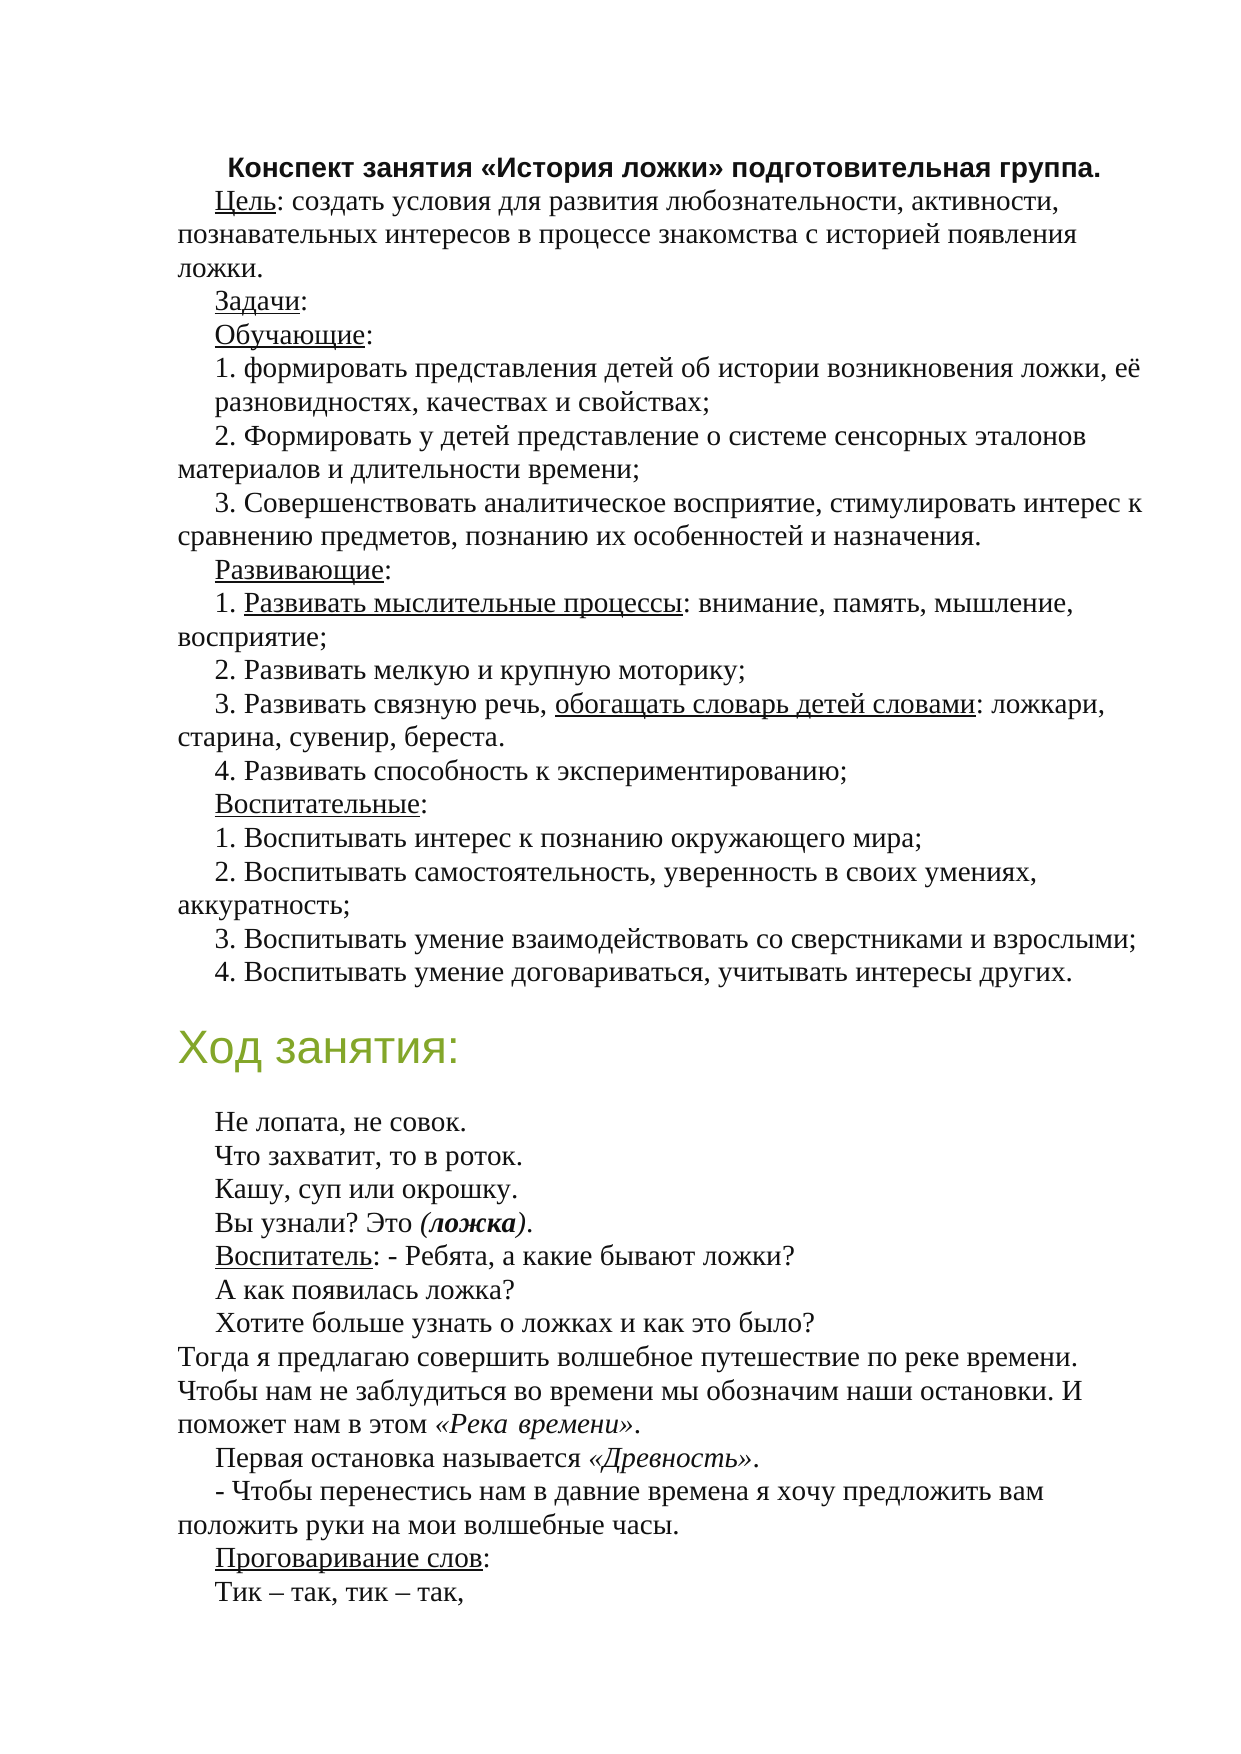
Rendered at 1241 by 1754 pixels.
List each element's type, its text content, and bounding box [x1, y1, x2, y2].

text 3. Воспитывать умение взаимодействовать со сверстниками и взрослыми; [177, 921, 1152, 954]
text Хотите больше узнать о ложках и как это было? [177, 1306, 1152, 1339]
text Воспитатель: - Ребята, а какие бывают ложки? [177, 1238, 1152, 1272]
text 2. Развивать мелкую и крупную моторику; [177, 652, 1152, 686]
text Тик – так, тик – так, [177, 1574, 1152, 1607]
text разновидностях, качествах и свойствах; [177, 384, 1152, 418]
text Кашу, суп или окрошку. [177, 1171, 1152, 1205]
text Обучающие: [177, 317, 1152, 351]
text 2. Формировать у детей представление о системе сенсорных эталонов материалов и длительности времени; [177, 418, 1152, 485]
text Ход занятия: [177, 1019, 1152, 1073]
text 4. Воспитывать умение договариваться, учитывать интересы других. [177, 954, 1152, 988]
text 4. Развивать способность к экспериментированию; [177, 753, 1152, 787]
text 1. Развивать мыслительные процессы: внимание, память, мышление, восприятие; [177, 585, 1152, 652]
text Проговаривание слов: [177, 1540, 1152, 1574]
text Конспект занятия «История ложки» подготовительная группа. [177, 118, 1152, 183]
text 2. Воспитывать самостоятельность, уверенность в своих умениях, аккуратность; [177, 854, 1152, 921]
text Тогда я предлагаю совершить волшебное путешествие по реке времени. Чтобы нам не заблудиться во времени мы обозначим наши остановки. И поможет нам в этом «Река времени». [177, 1339, 1152, 1440]
text Развивающие: [177, 552, 1152, 585]
text Воспитательные: [177, 787, 1152, 820]
text 3. Совершенствовать аналитическое восприятие, стимулировать интерес к сравнению предметов, познанию их особенностей и назначения. [177, 485, 1152, 552]
text 1. формировать представления детей об истории возникновения ложки, её [177, 351, 1152, 384]
text 3. Развивать связную речь, обогащать словарь детей словами: ложкари, старина, сувенир, береста. [177, 686, 1152, 753]
text Задачи: [177, 283, 1152, 317]
text Первая остановка называется «Древность». [177, 1440, 1152, 1473]
text Вы узнали? Это (ложка). [177, 1205, 1152, 1238]
text - Чтобы перенестись нам в давние времена я хочу предложить вам положить руки на мои волшебные часы. [177, 1473, 1152, 1540]
text Цель: создать условия для развития любознательности, активности, познавательных интересов в процессе знакомства с историей появления ложки. [177, 183, 1152, 283]
text Не лопата, не совок. [177, 1104, 1152, 1138]
text Что захватит, то в роток. [177, 1138, 1152, 1171]
text А как появилась ложка? [177, 1272, 1152, 1306]
text 1. Воспитывать интерес к познанию окружающего мира; [177, 820, 1152, 854]
